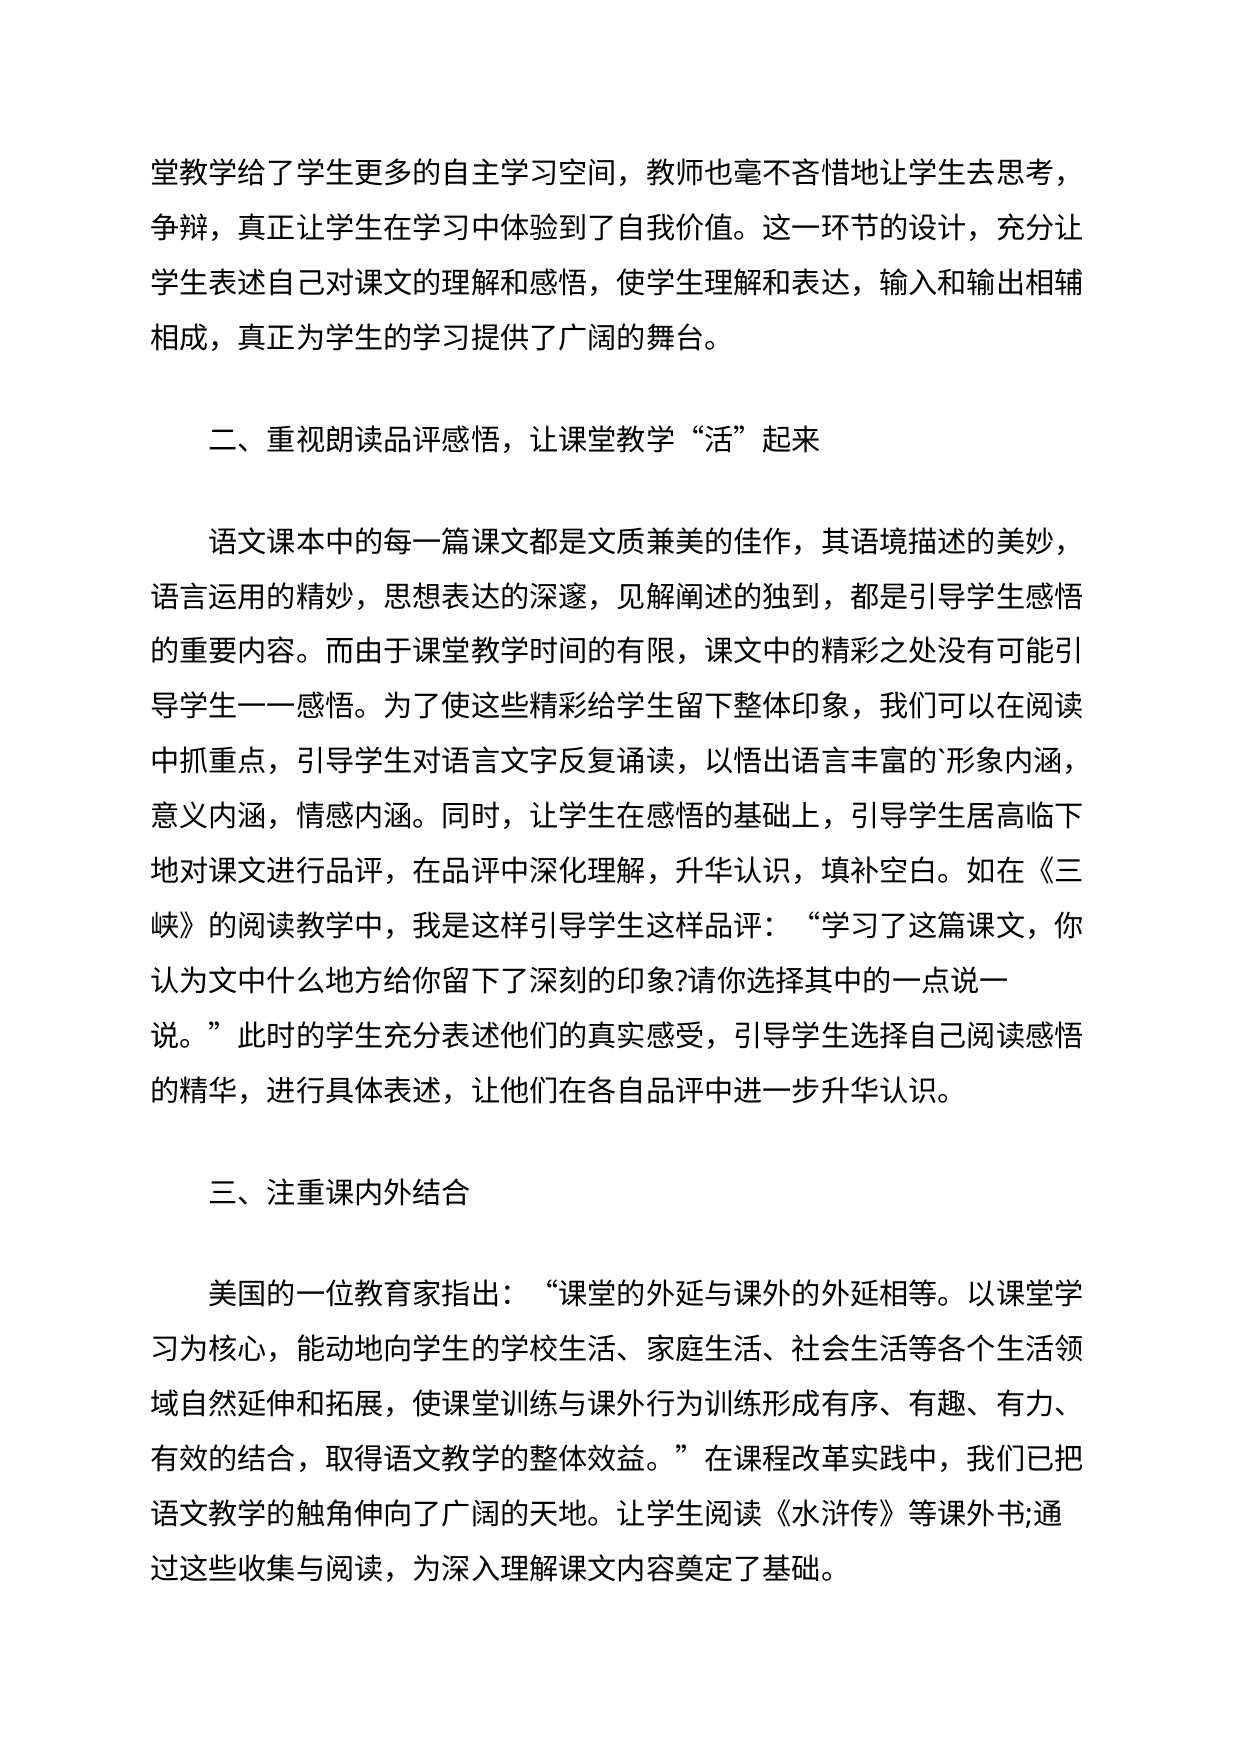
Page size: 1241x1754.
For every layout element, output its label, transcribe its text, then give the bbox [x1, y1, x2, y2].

text 二、重视朗读品评感悟，让课堂教学“活”起来 [150, 416, 1090, 459]
text 美国的一位教育家指出：“课堂的外延与课外的外延相等。以课堂学习为核心，能动地向学生的学校生活、家庭生活、社会生活等各个生活领域自然延伸和拓展，使课堂训练与课外行为训练形成有序、有趣、有力、有效的结合，取得语文教学的整体效益。”在课程改革实践中，我们已把语文教学的触角伸向了广阔的天地。让学生阅读《水浒传》等课外书;通过这些收集与阅读，为深入理解课文内容奠定了基础。 [150, 1271, 1090, 1588]
text 三、注重课内外结合 [150, 1169, 1090, 1211]
text 语文课本中的每一篇课文都是文质兼美的佳作，其语境描述的美妙，语言运用的精妙，思想表达的深邃，见解阐述的独到，都是引导学生感悟的重要内容。而由于课堂教学时间的有限，课文中的精彩之处没有可能引导学生一一感悟。为了使这些精彩给学生留下整体印象，我们可以在阅读中抓重点，引导学生对语言文字反复诵读，以悟出语言丰富的`形象内涵，意义内涵，情感内涵。同时，让学生在感悟的基础上，引导学生居高临下地对课文进行品评，在品评中深化理解，升华认识，填补空白。如在《三峡》的阅读教学中，我是这样引导学生这样品评：“学习了这篇课文，你认为文中什么地方给你留下了深刻的印象?请你选择其中的一点说一说。”此时的学生充分表述他们的真实感受，引导学生选择自己阅读感悟的精华，进行具体表述，让他们在各自品评中进一步升华认识。 [150, 518, 1090, 1110]
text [150, 150, 1090, 357]
